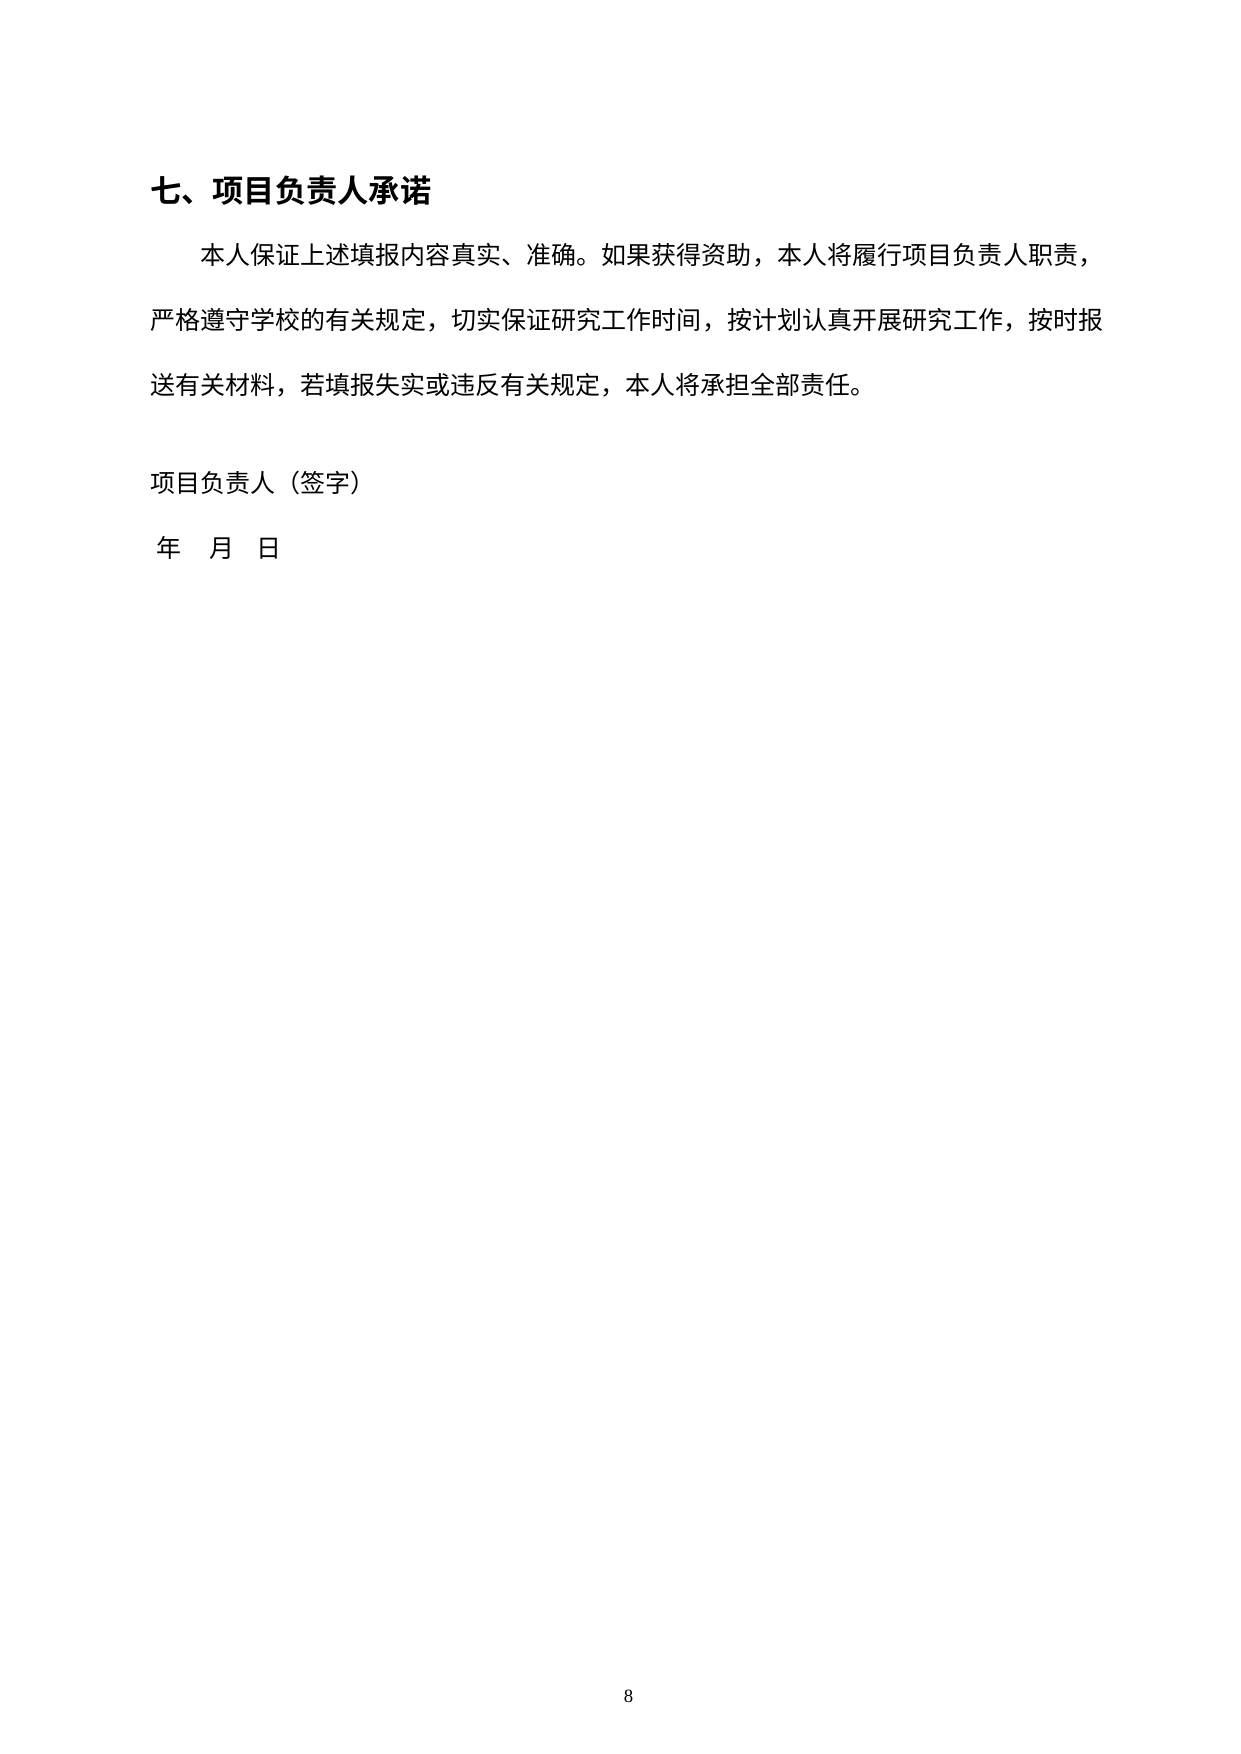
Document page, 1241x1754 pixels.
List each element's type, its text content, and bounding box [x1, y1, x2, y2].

text 项目负责人（签字） [150, 449, 1106, 514]
text 年 月 日 [150, 514, 1106, 579]
text 七、项目负责人承诺 [150, 156, 1106, 221]
text 本人保证上述填报内容真实、准确。如果获得资助，本人将履行项目负责人职责，严格遵守学校的有关规定，切实保证研究工作时间，按计划认真开展研究工作，按时报送有关材料，若填报失实或违反有关规定，本人将承担全部责任。 [150, 221, 1106, 416]
